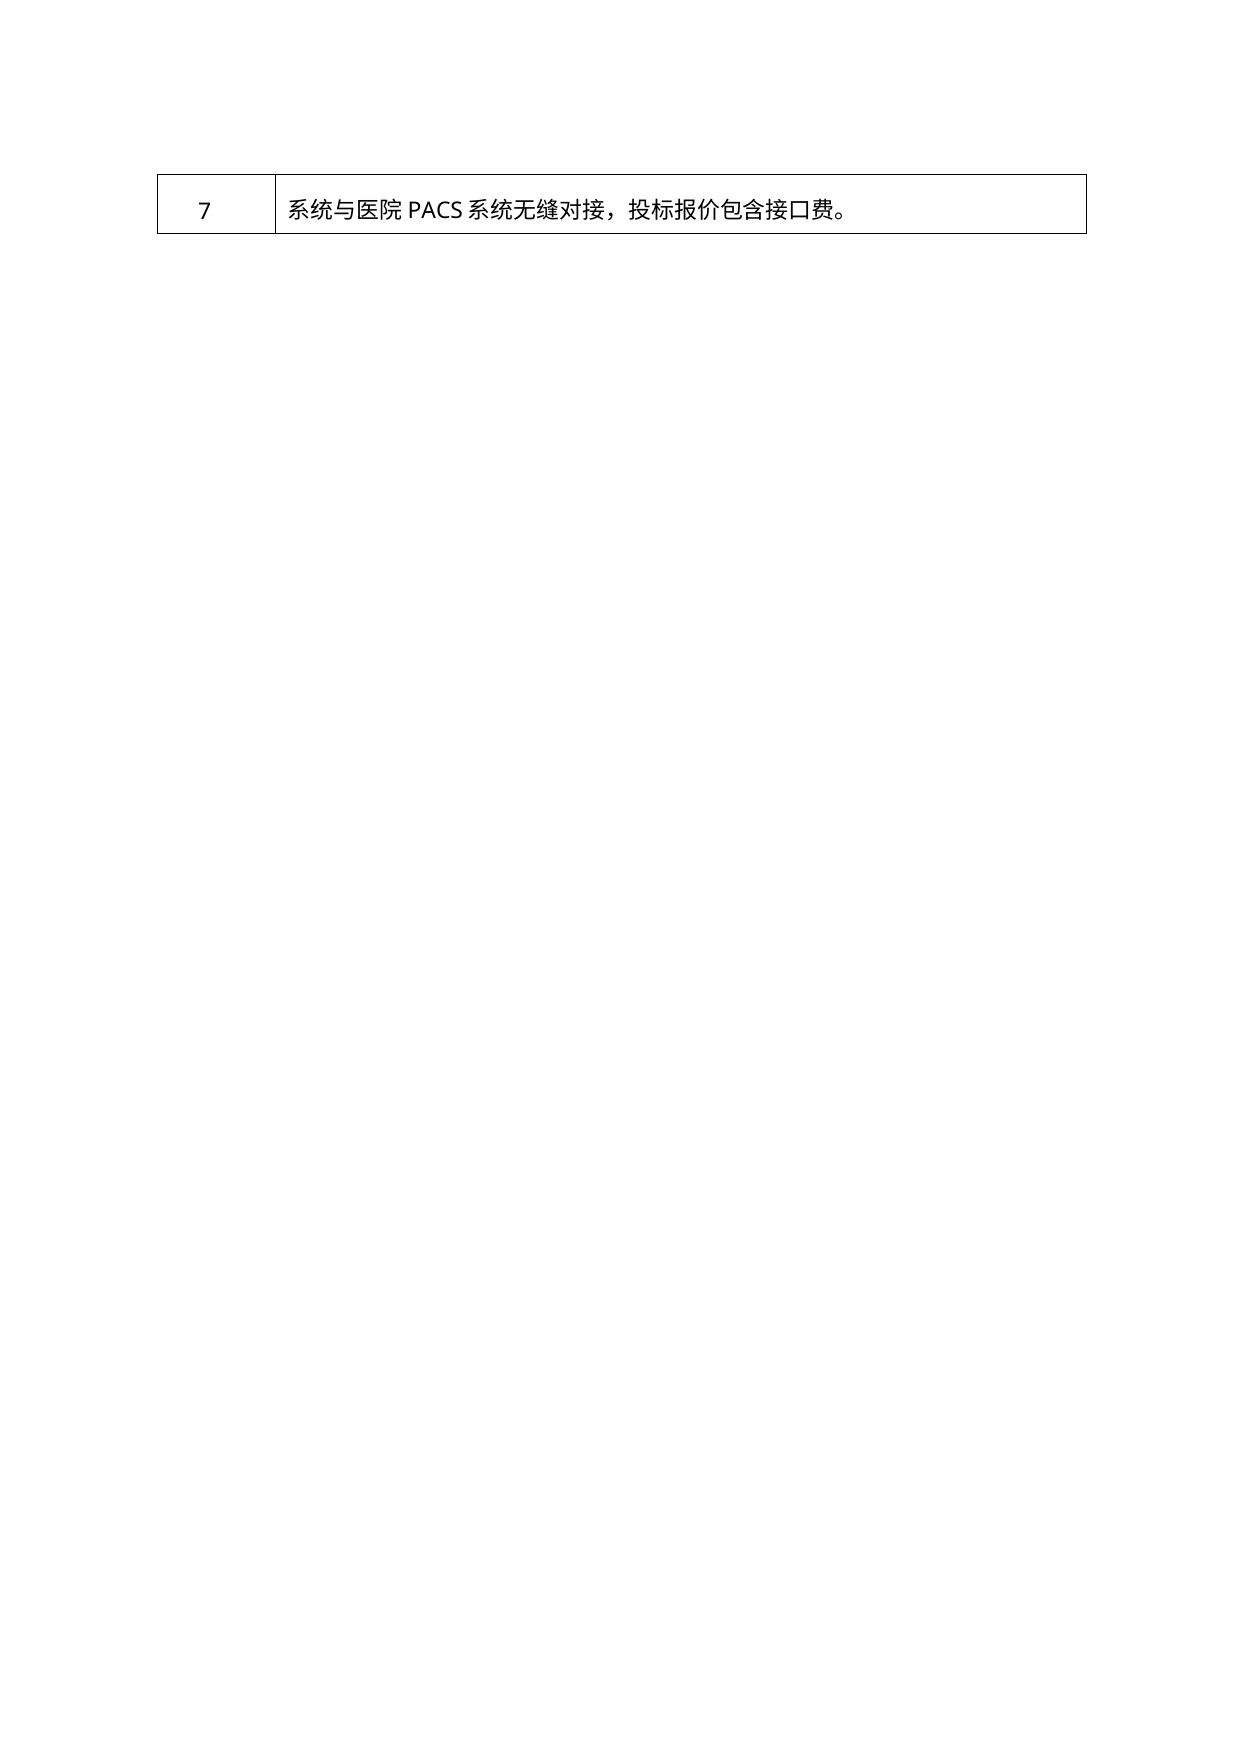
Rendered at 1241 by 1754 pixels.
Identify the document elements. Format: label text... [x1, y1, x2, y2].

table_cell 系统与医院PACS系统无缝对接，投标报价包含接口费。 [276, 175, 1086, 233]
table_cell 7 [158, 175, 275, 233]
